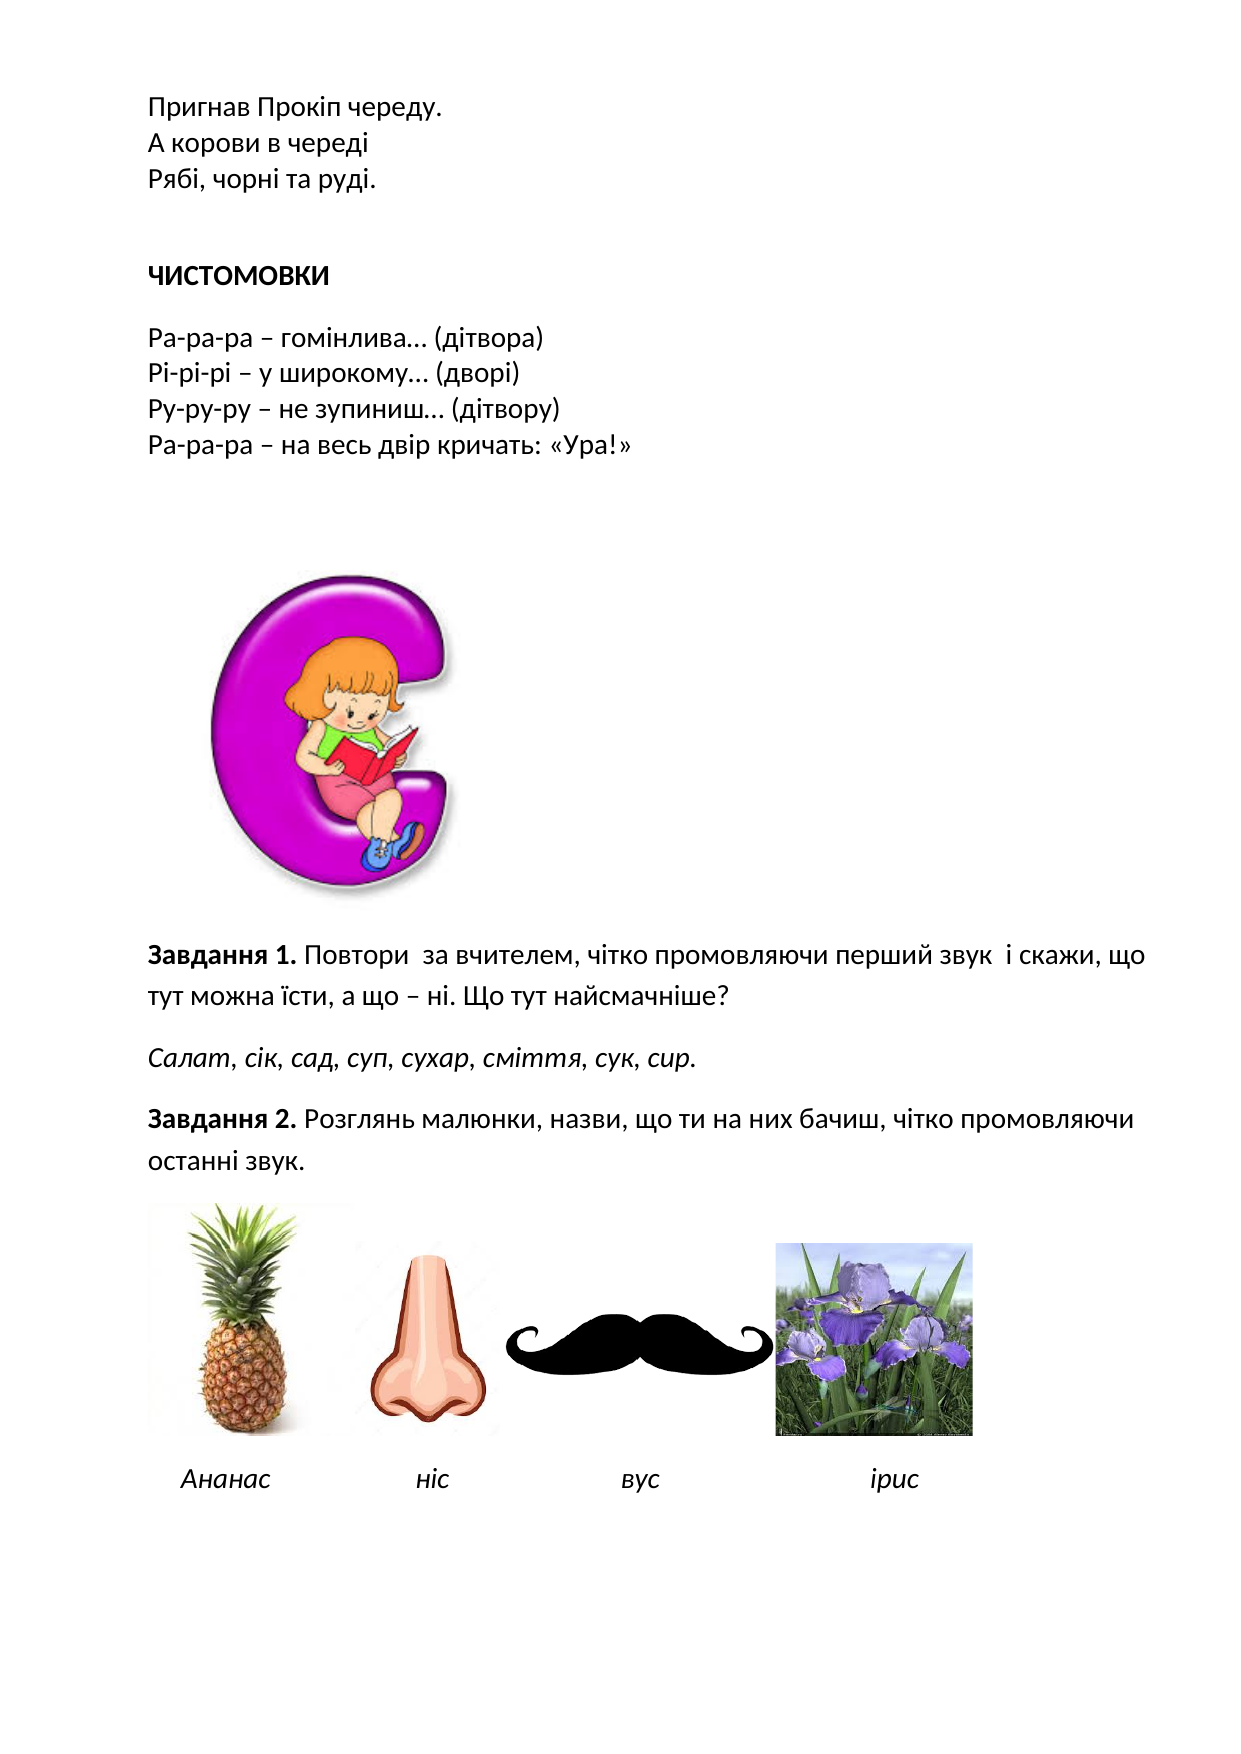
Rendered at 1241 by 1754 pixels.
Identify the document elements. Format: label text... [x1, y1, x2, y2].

picture [147, 1203, 973, 1436]
text Салат, сік, сад, суп, сухар, сміття, сук, сир. [148, 1039, 1152, 1074]
text Завдання 2. Розглянь малюнки, назви, що ти на них бачиш, чітко промовляючи останні звук. [148, 1101, 1152, 1177]
text Ра-ра-ра – гомінлива… (дітвора) [148, 319, 1152, 354]
text Ра-ра-ра – на весь двір кричать: «Ура!» [148, 426, 1152, 461]
text Завдання 1. Повтори за вчителем, чітко промовляючи перший звук і скажи, що тут можна їсти, а що – ні. Що тут найсмачніше? [148, 936, 1152, 1013]
text Пригнав Прокіп череду. [148, 88, 1152, 124]
text А корови в череді [148, 124, 1152, 160]
picture [147, 558, 500, 912]
text Ананас ніс вус ірис [148, 1460, 1152, 1496]
text ЧИСТОМОВКИ [148, 257, 1152, 293]
text Ру-ру-ру – не зупиниш… (дітвору) [148, 390, 1152, 426]
text Рябі, чорні та руді. [148, 160, 1152, 195]
text Рі-рі-рі – у широкому… (дворі) [148, 354, 1152, 390]
